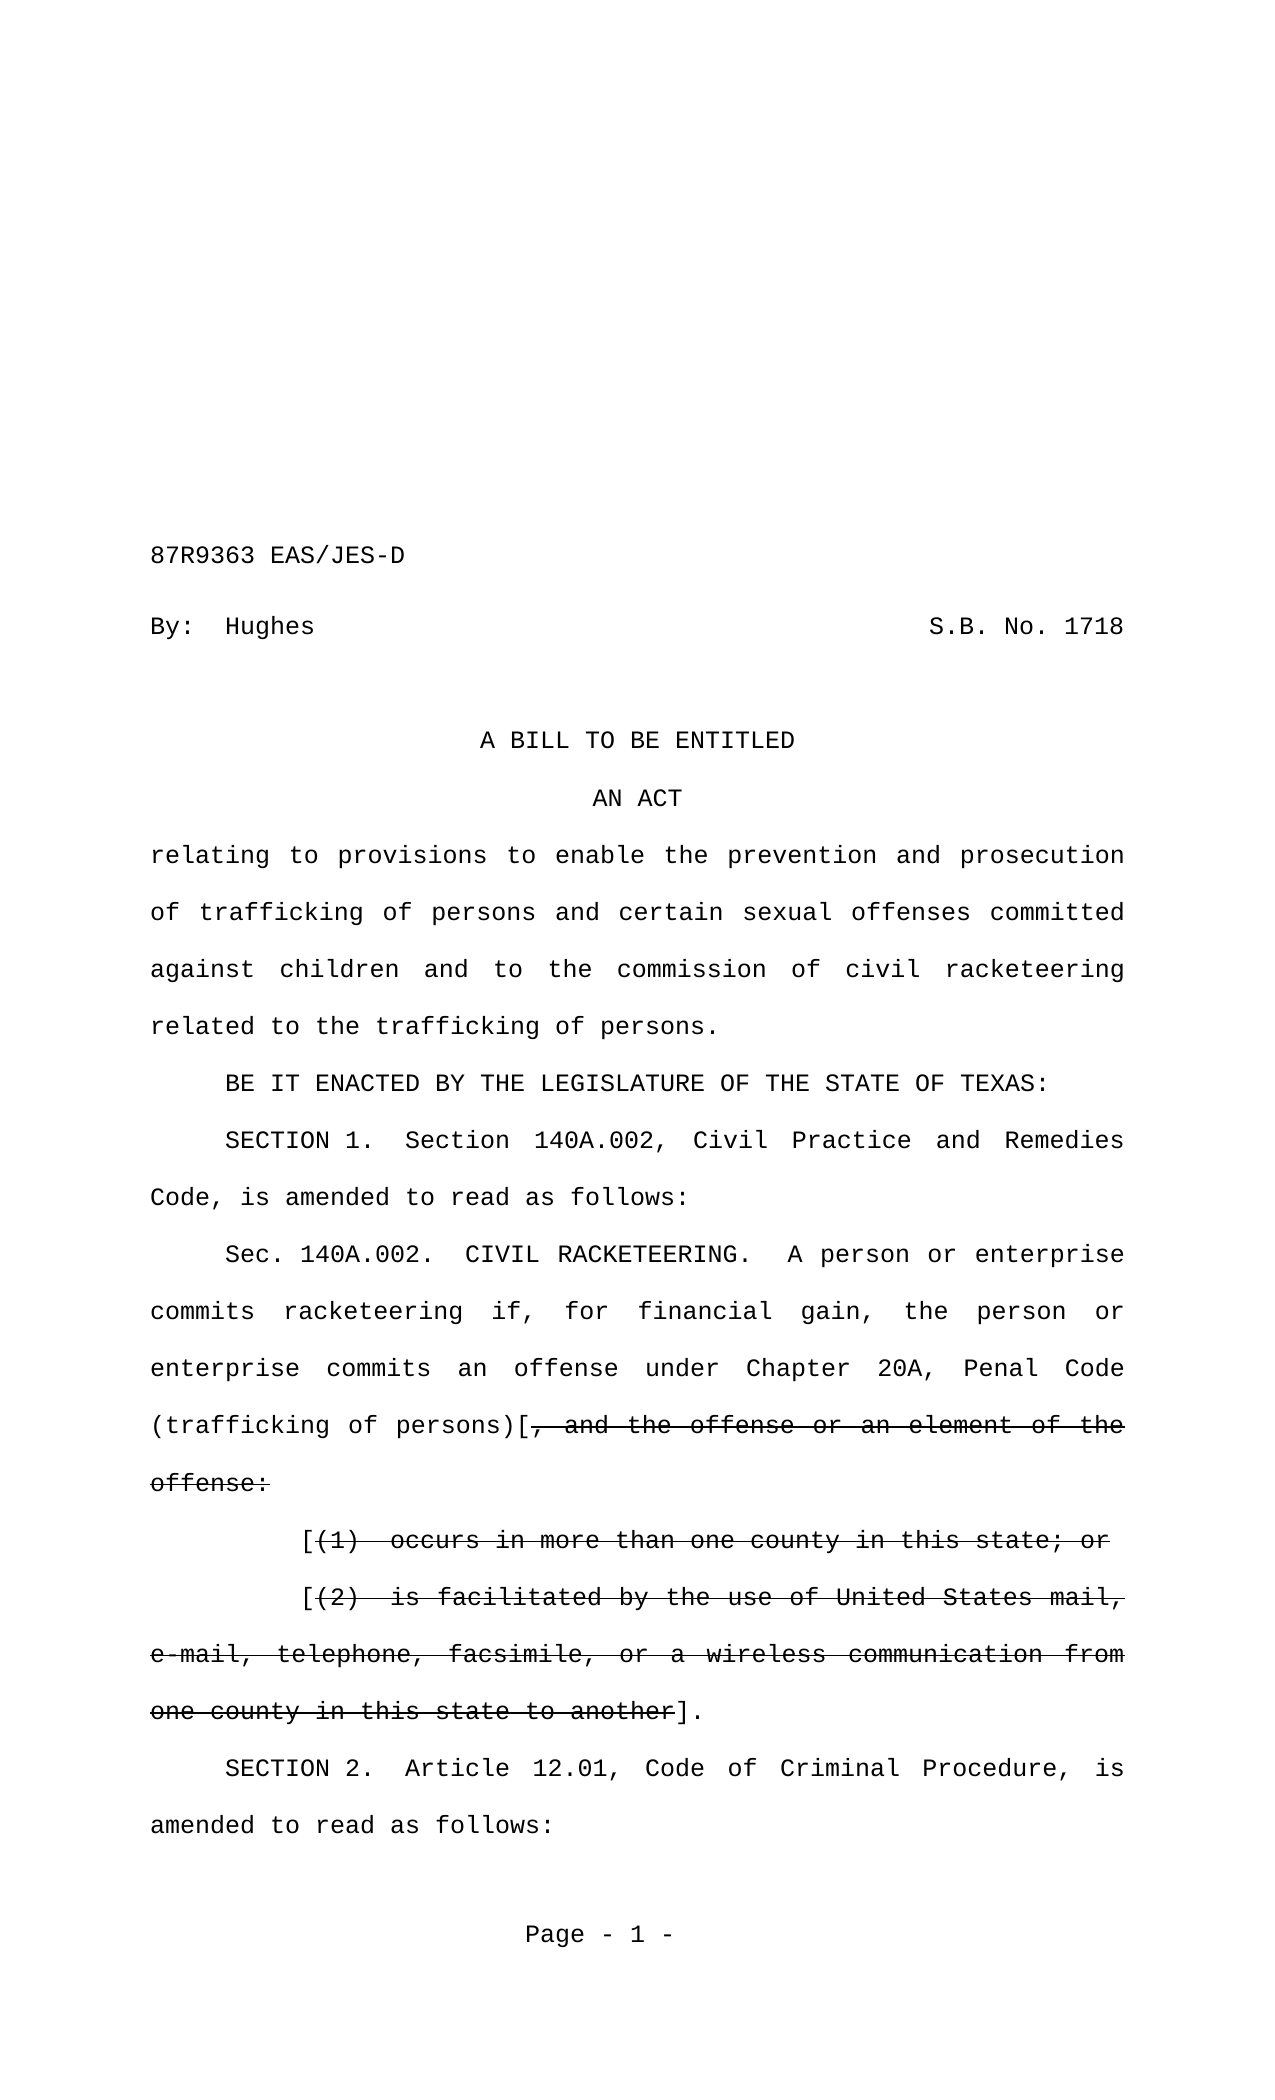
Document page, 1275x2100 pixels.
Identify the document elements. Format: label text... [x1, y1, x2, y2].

text [(2) is facilitated by the use of United States mail, e-mail, telephone, facsimile, or a wireless communication from one county in this state to another]. [150, 1584, 1125, 1655]
text Sec. 140A.002. CIVIL RACKETEERING. A person or enterprise commits racketeering if, for financial gain, the person or enterprise commits an offense under Chapter 20A, Penal Code (trafficking of persons)[, and the offense or an element of the offense: [150, 1242, 1125, 1498]
text A BILL TO BE ENTITLED [150, 728, 1125, 756]
text BE IT ENACTED BY THE LEGISLATURE OF THE STATE OF TEXAS: [150, 1070, 1125, 1099]
text 87R9363 EAS/JES-D [150, 542, 1125, 571]
text SECTION 1. Section 140A.002, Civil Practice and Remedies Code, is amended to read as follows: [150, 1127, 1125, 1213]
text By: Hughes S.B. No. 1718 [150, 614, 1125, 642]
text SECTION 2. Article 12.01, Code of Criminal Procedure, is amended to read as follows: [150, 1755, 1125, 1841]
text AN ACT [150, 785, 1125, 813]
text [(1) occurs in more than one county in this state; or [150, 1527, 1125, 1556]
text relating to provisions to enable the prevention and prosecution of trafficking of persons and certain sexual offenses committed against children and to the commission of civil racketeering related to the trafficking of persons. [150, 842, 1125, 1042]
text [(2) is facilitated by the use of United States mail, e-mail, telephone, facsimile, or a wireless communication from one county in this state to another]. [150, 1656, 1125, 1727]
